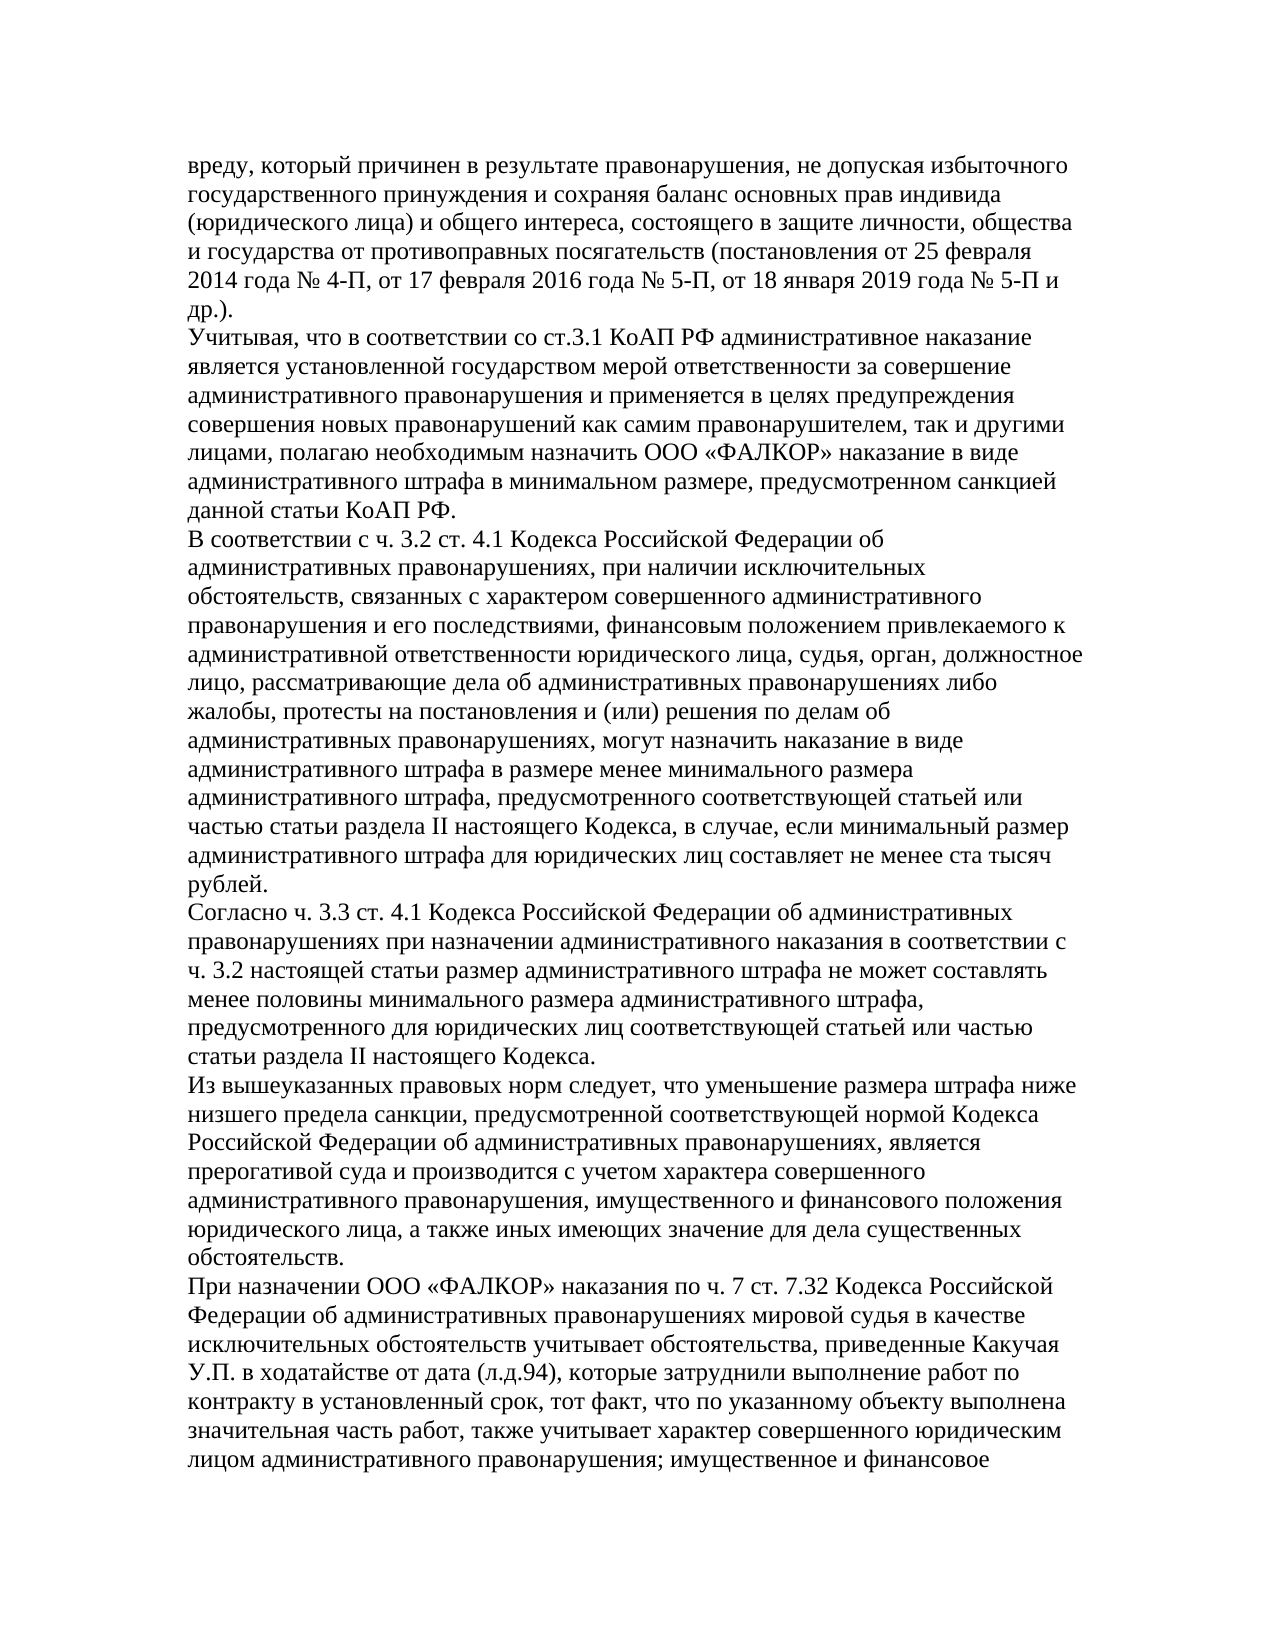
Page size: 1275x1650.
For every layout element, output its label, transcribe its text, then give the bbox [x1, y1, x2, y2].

text Учитывая, что в соответствии со ст.3.1 КоАП РФ административное наказание является установленной государством мерой ответственности за совершение административного правонарушения и применяется в целях предупреждения совершения новых правонарушений как самим правонарушителем, так и другими лицами, полагаю необходимым назначить ООО «ФАЛКОР» наказание в виде административного штрафа в минимальном размере, предусмотренном санкцией данной статьи КоАП РФ. [187, 322, 1087, 524]
text Из вышеуказанных правовых норм следует, что уменьшение размера штрафа ниже низшего предела санкции, предусмотренной соответствующей нормой Кодекса Российской Федерации об административных правонарушениях, является прерогативой суда и производится с учетом характера совершенного административного правонарушения, имущественного и финансового положения юридического лица, а также иных имеющих значение для дела существенных обстоятельств. [187, 1070, 1087, 1271]
text В соответствии с ч. 3.2 ст. 4.1 Кодекса Российской Федерации об административных правонарушениях, при наличии исключительных обстоятельств, связанных с характером совершенного административного правонарушения и его последствиями, финансовым положением привлекаемого к административной ответственности юридического лица, судья, орган, должностное лицо, рассматривающие дела об административных правонарушениях либо жалобы, протесты на постановления и (или) решения по делам об административных правонарушениях, могут назначить наказание в виде административного штрафа в размере менее минимального размера административного штрафа, предусмотренного соответствующей статьей или частью статьи раздела II настоящего Кодекса, в случае, если минимальный размер административного штрафа для юридических лиц составляет не менее ста тысяч рублей. [187, 524, 1087, 897]
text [187, 1271, 1087, 1472]
text Согласно ч. 3.3 ст. 4.1 Кодекса Российской Федерации об административных правонарушениях при назначении административного наказания в соответствии с ч. 3.2 настоящей статьи размер административного штрафа не может составлять менее половины минимального размера административного штрафа, предусмотренного для юридических лиц соответствующей статьей или частью статьи раздела II настоящего Кодекса. [187, 897, 1087, 1070]
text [187, 150, 1087, 322]
